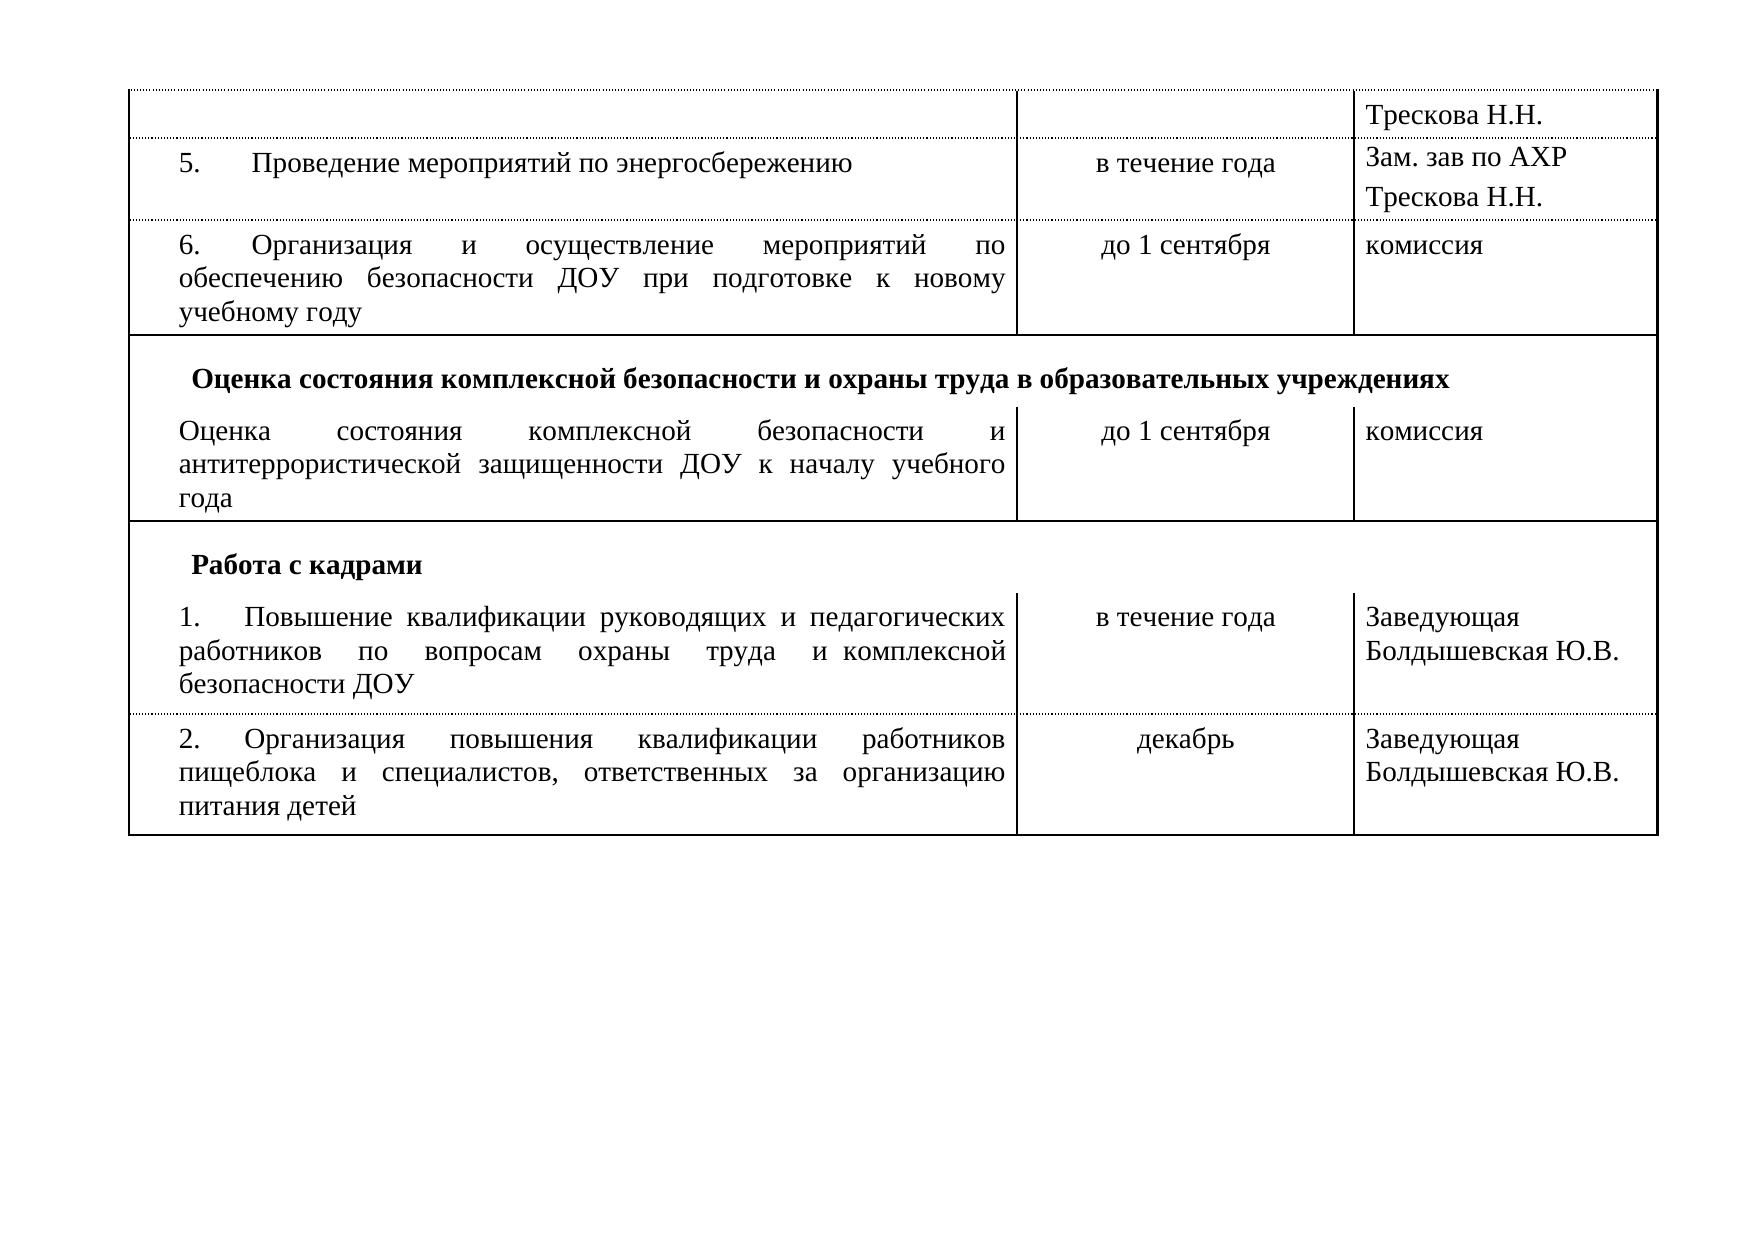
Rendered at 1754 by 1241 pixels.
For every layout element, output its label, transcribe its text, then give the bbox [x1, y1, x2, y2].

table_cell комиссия [1355, 407, 1656, 520]
table_cell в течение года [1018, 137, 1353, 218]
table_cell комиссия [1355, 219, 1656, 334]
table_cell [130, 89, 1017, 137]
table_cell в течение года [1018, 593, 1353, 712]
table_cell 1. Повышение квалификации руководящих и педагогических работников по вопросам охраны труда и комплексной безопасности ДОУ [130, 593, 1016, 712]
table_cell декабрь [1018, 713, 1353, 834]
table_cell 2. Организация повышения квалификации работников пищеблока и специалистов, ответственных за организацию питания детей [130, 713, 1016, 834]
table_cell до 1 сентября [1018, 219, 1353, 334]
table_cell 6. Организация и осуществление мероприятий по обеспечению безопасности ДОУ при подготовке к новому учебному году [130, 219, 1016, 334]
table_cell 5. Проведение мероприятий по энергосбережению [130, 137, 1016, 218]
table_cell Работа с кадрами [130, 522, 1656, 593]
table_cell Заведующая Болдышевская Ю.В. [1355, 593, 1656, 712]
table_cell в течение года [1018, 89, 1353, 137]
table_cell до 1 сентября [1018, 407, 1353, 520]
table_cell Зам. зав по АХР Трескова Н.Н. [1355, 137, 1656, 218]
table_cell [1354, 89, 1656, 137]
table_cell Оценка состояния комплексной безопасности и антитеррористической защищенности ДОУ к началу учебного года [130, 407, 1016, 520]
table_cell Оценка состояния комплексной безопасности и охраны труда в образовательных учреждениях [130, 336, 1656, 407]
table_cell Заведующая Болдышевская Ю.В. [1355, 713, 1656, 834]
